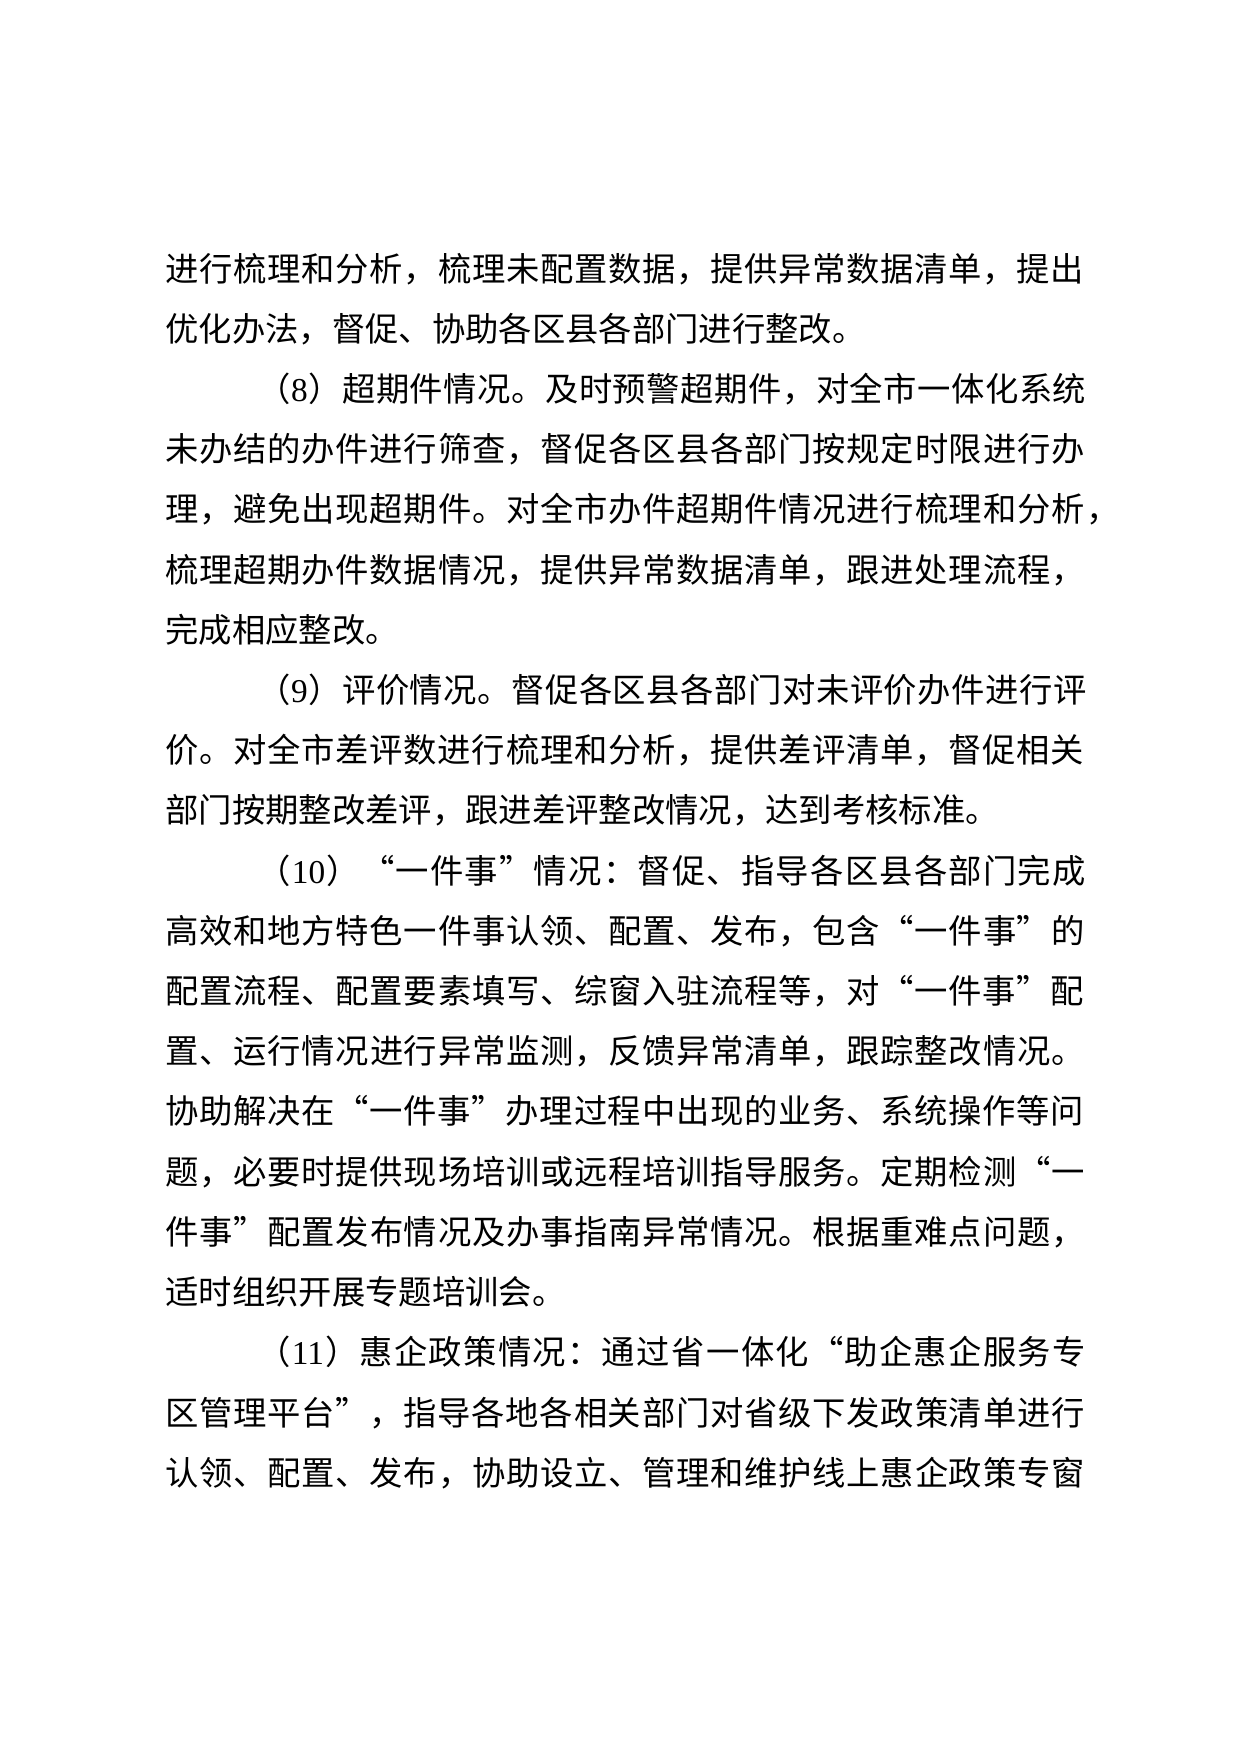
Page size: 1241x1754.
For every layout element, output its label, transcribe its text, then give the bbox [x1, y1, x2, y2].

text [165, 1317, 1087, 1497]
text （10）“一件事”情况：督促、指导各区县各部门完成高效和地方特色一件事认领、配置、发布，包含“一件事”的配置流程、配置要素填写、综窗入驻流程等，对“一件事”配置、运行情况进行异常监测，反馈异常清单，跟踪整改情况。协助解决在“一件事”办理过程中出现的业务、系统操作等问题，必要时提供现场培训或远程培训指导服务。定期检测“一件事”配置发布情况及办事指南异常情况。根据重难点问题，适时组织开展专题培训会。 [165, 835, 1087, 1317]
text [165, 233, 1087, 353]
text （8）超期件情况。及时预警超期件，对全市一体化系统未办结的办件进行筛查，督促各区县各部门按规定时限进行办理，避免出现超期件。对全市办件超期件情况进行梳理和分析，梳理超期办件数据情况，提供异常数据清单，跟进处理流程，完成相应整改。 [165, 353, 1087, 654]
text （9）评价情况。督促各区县各部门对未评价办件进行评价。对全市差评数进行梳理和分析，提供差评清单，督促相关部门按期整改差评，跟进差评整改情况，达到考核标准。 [165, 654, 1087, 835]
